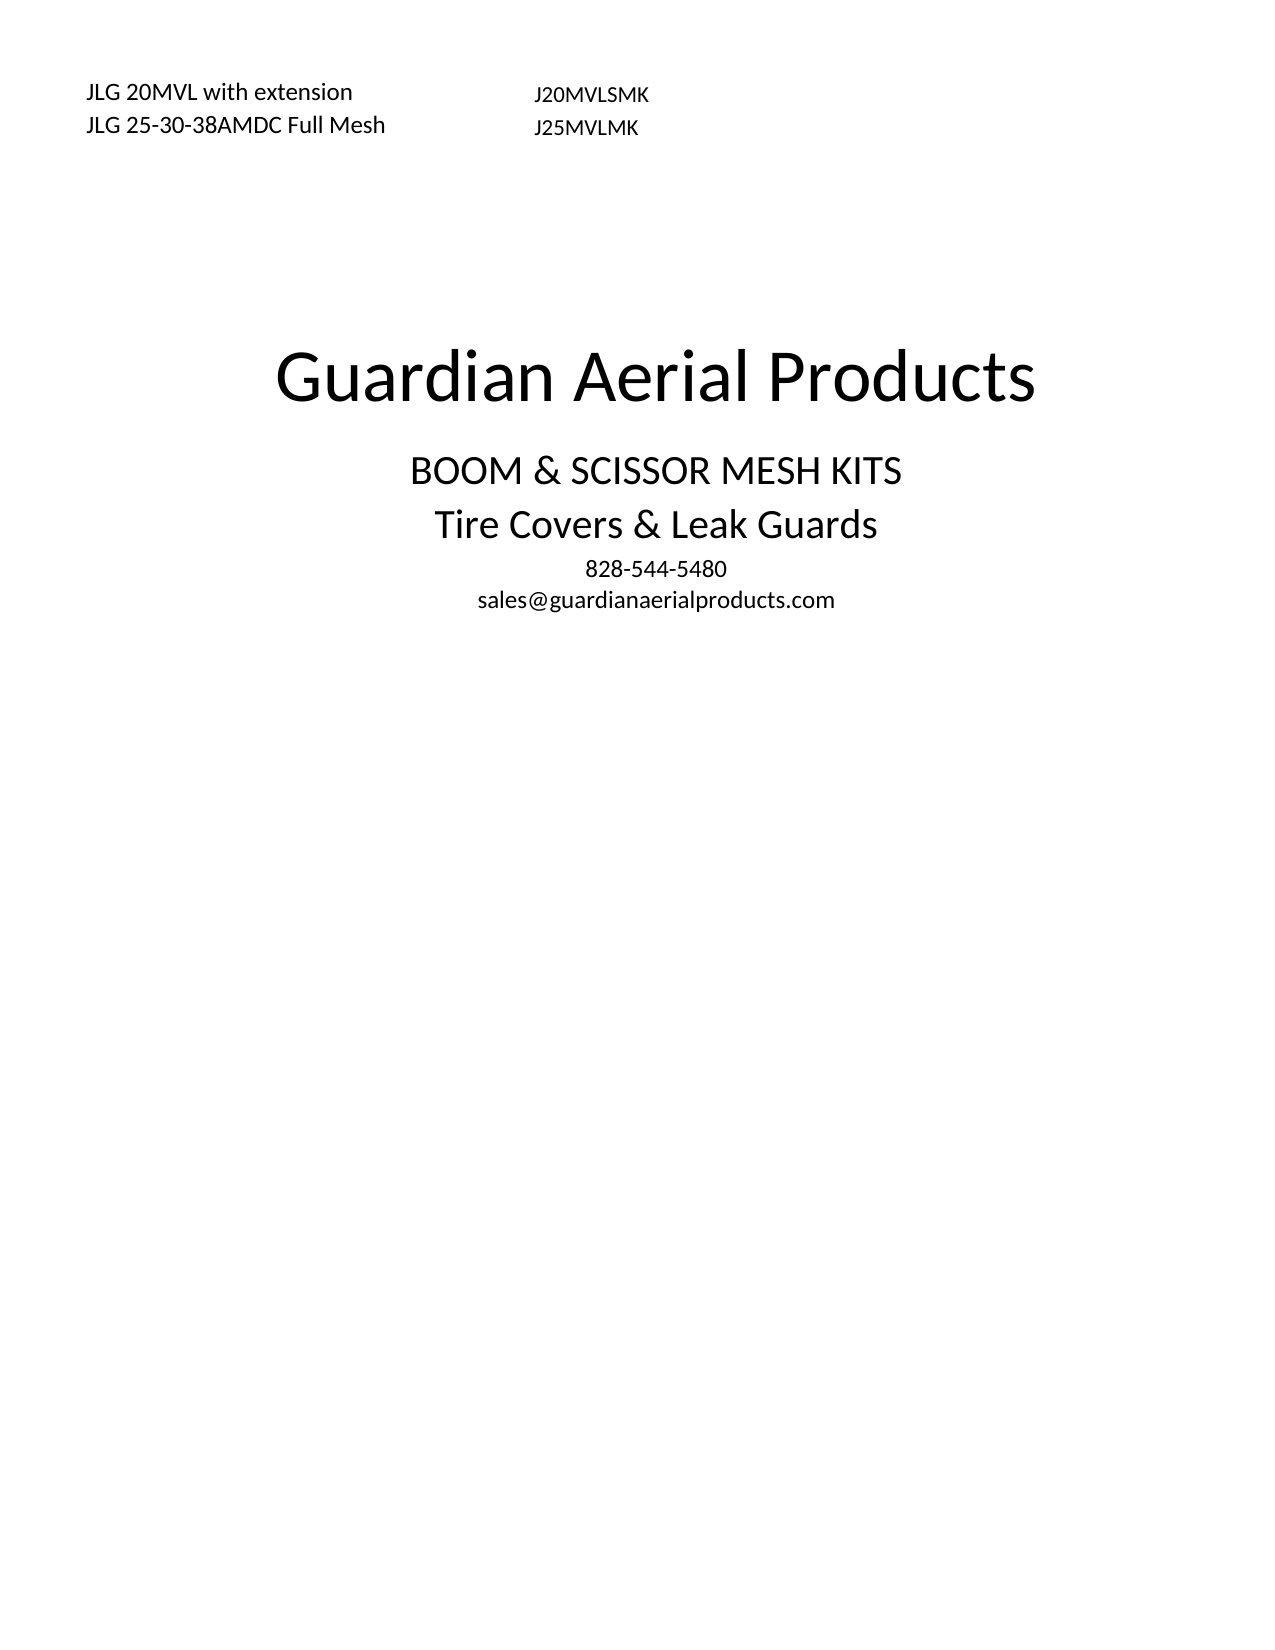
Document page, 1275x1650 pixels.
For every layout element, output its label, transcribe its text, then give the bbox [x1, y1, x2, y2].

text BOOM & SCISSOR MESH KITS [75, 444, 1237, 494]
text 828-544-5480 [75, 553, 1237, 584]
text sales@guardianaerialproducts.com [75, 584, 1237, 614]
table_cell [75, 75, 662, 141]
text Guardian Aerial Products [75, 328, 1237, 420]
text Tire Covers & Leak Guards [75, 498, 1237, 549]
